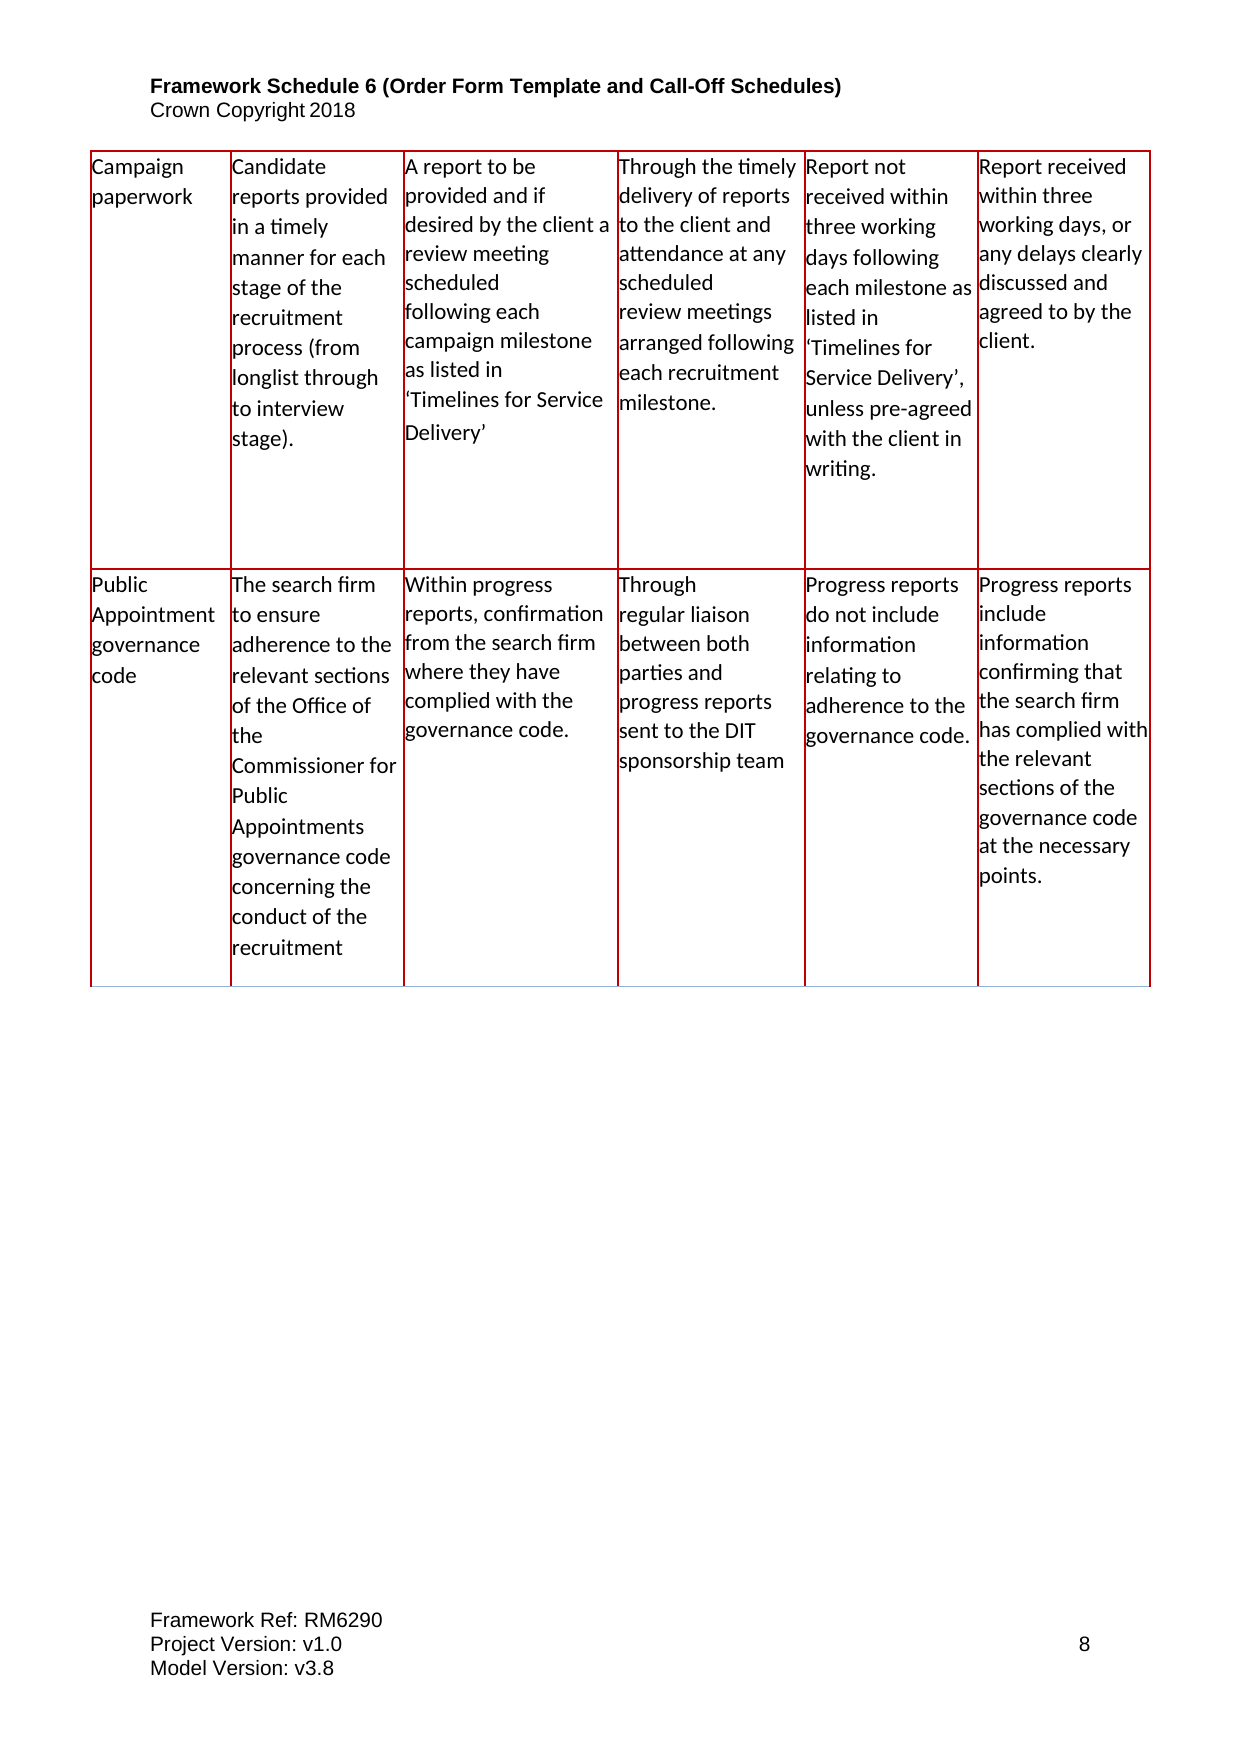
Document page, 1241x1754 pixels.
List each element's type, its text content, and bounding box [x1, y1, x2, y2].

table_cell Report received within three working days, or any delays clearly discussed and agreed to by the client. [979, 152, 1149, 568]
table_cell Progress reports include information confirming that the search firm has complied with the relevant sections of the governance code at the necessary points. [979, 570, 1149, 986]
table_cell The search firm to ensure adherence to the relevant sections of the Office of the Commissioner for Public Appointments governance code concerning the conduct of the recruitment [232, 570, 403, 986]
table_cell Progress reports do not include information relating to adherence to the governance code. [806, 570, 977, 986]
table_cell A report to be provided and if desired by the client a review meeting scheduled following each campaign milestone as listed in ‘Timelines for Service Delivery’ [405, 152, 617, 568]
table_cell Public Appointment governance code [92, 570, 230, 986]
table_cell Through the timely delivery of reports to the client and attendance at any scheduled review meetings arranged following each recruitment milestone. [619, 152, 804, 568]
table_cell Through regular liaison between both parties and progress reports sent to the DIT sponsorship team [619, 570, 804, 986]
table_cell Campaign paperwork [92, 152, 230, 568]
table_cell Report not received within three working days following each milestone as listed in ‘Timelines for Service Delivery’, unless pre-agreed with the client in writing. [806, 152, 977, 568]
table_cell Within progress reports, confirmation from the search firm where they have complied with the governance code. [405, 570, 617, 986]
table_cell Candidate reports provided in a timely manner for each stage of the recruitment process (from longlist through to interview stage). [232, 152, 403, 568]
